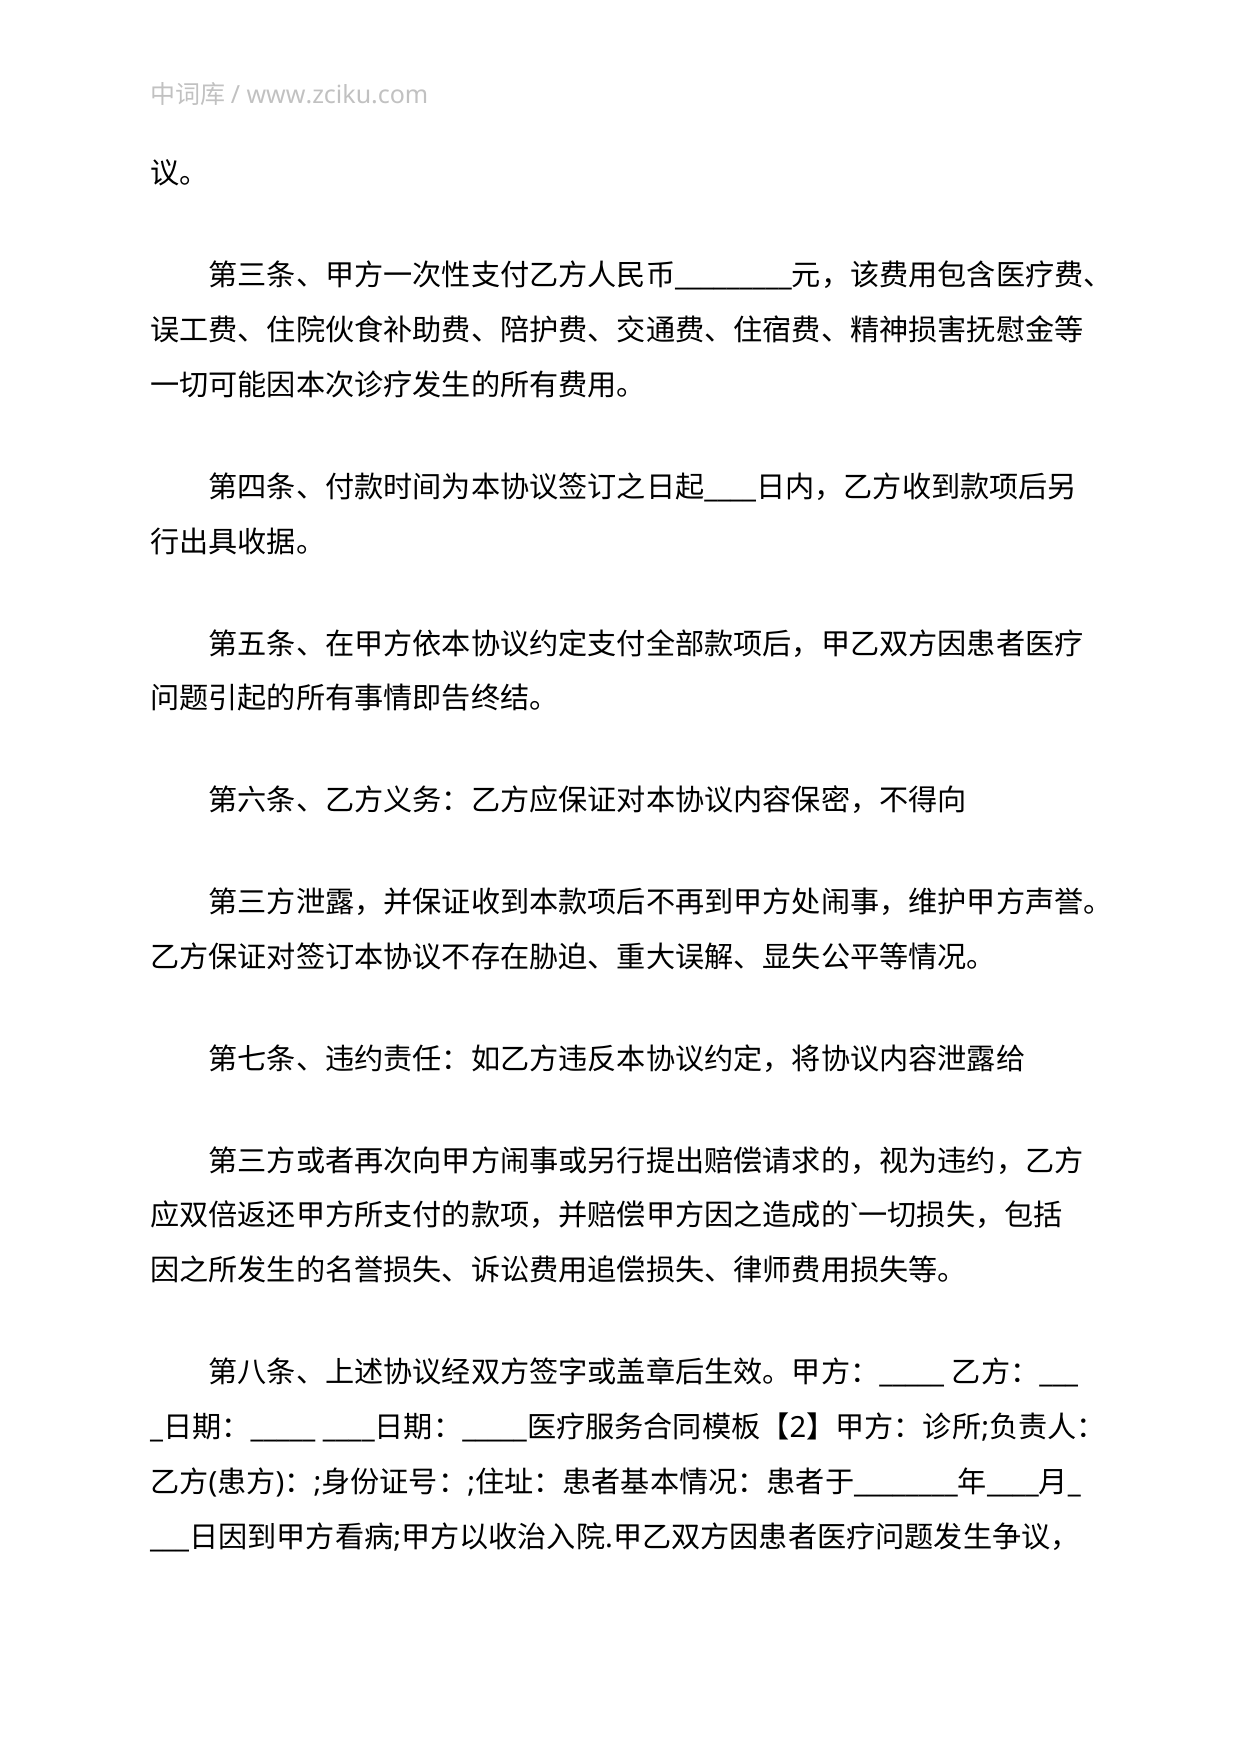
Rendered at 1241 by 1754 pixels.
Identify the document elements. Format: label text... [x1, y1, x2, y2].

text 第七条、违约责任：如乙方违反本协议约定，将协议内容泄露给 [150, 1035, 1090, 1078]
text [150, 1349, 1090, 1556]
text 第五条、在甲方依本协议约定支付全部款项后，甲乙双方因患者医疗问题引起的所有事情即告终结。 [150, 620, 1090, 717]
text 第三方或者再次向甲方闹事或另行提出赔偿请求的，视为违约，乙方应双倍返还甲方所支付的款项，并赔偿甲方因之造成的`一切损失，包括因之所发生的名誉损失、诉讼费用追偿损失、律师费用损失等。 [150, 1137, 1090, 1289]
text 第三条、甲方一次性支付乙方人民币_________元，该费用包含医疗费、误工费、住院伙食补助费、陪护费、交通费、住宿费、精神损害抚慰金等一切可能因本次诊疗发生的所有费用。 [150, 252, 1090, 404]
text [150, 150, 1090, 192]
text 第四条、付款时间为本协议签订之日起____日内，乙方收到款项后另行出具收据。 [150, 463, 1090, 561]
text 第六条、乙方义务：乙方应保证对本协议内容保密，不得向 [150, 777, 1090, 819]
text 第三方泄露，并保证收到本款项后不再到甲方处闹事，维护甲方声誉。乙方保证对签订本协议不存在胁迫、重大误解、显失公平等情况。 [150, 879, 1090, 976]
